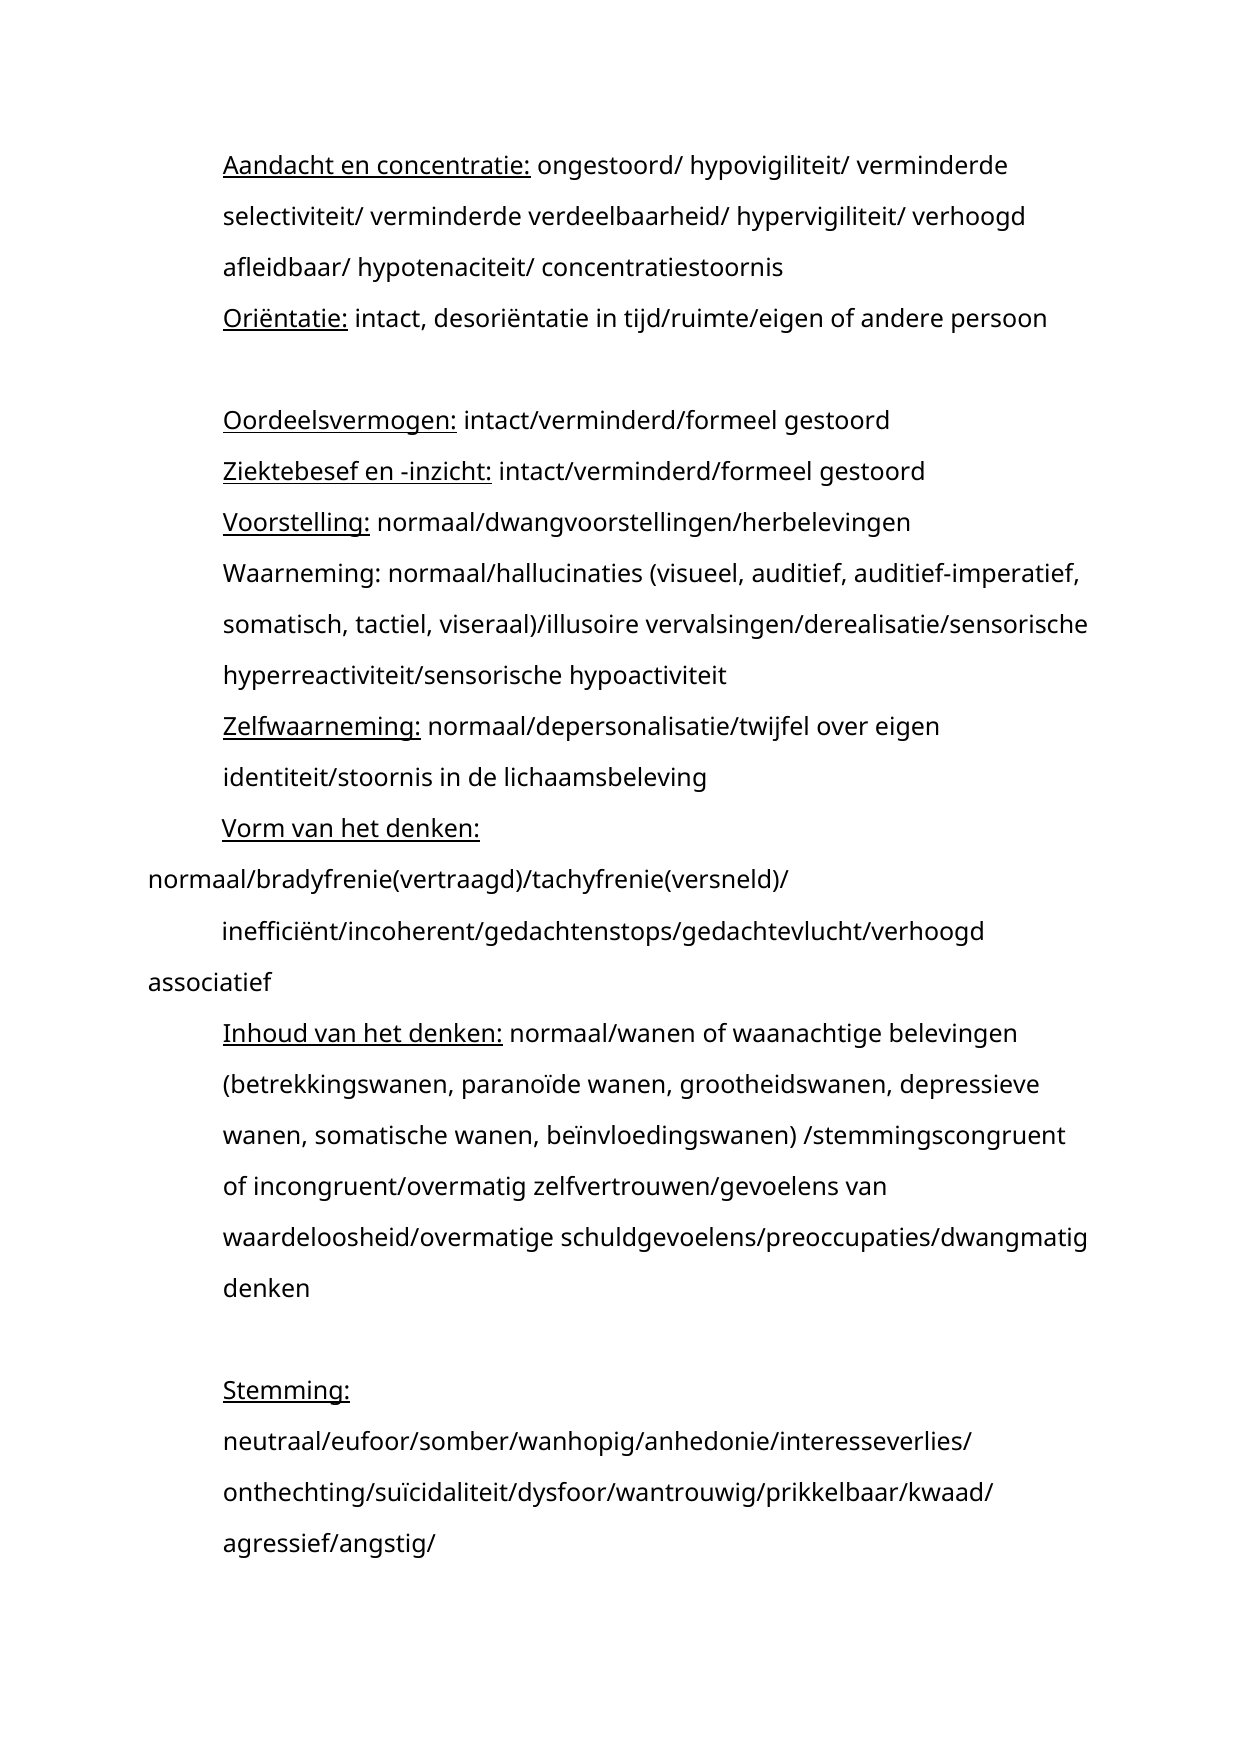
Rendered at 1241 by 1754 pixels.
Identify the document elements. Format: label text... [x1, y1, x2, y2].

list onthechting/suïcidaliteit/dysfoor/wantrouwig/prikkelbaar/kwaad/agressief/angstig/ [223, 1475, 1093, 1560]
list Zelfwaarneming: normaal/depersonalisatie/twijfel over eigen identiteit/stoornis in de lichaamsbeleving [223, 709, 1093, 794]
list Oriëntatie: intact, desoriëntatie in tijd/ruimte/eigen of andere persoon [223, 301, 1093, 335]
list Stemming: neutraal/eufoor/somber/wanhopig/anhedonie/interesseverlies/ [223, 1373, 1093, 1458]
list Ziektebesef en -inzicht: intact/verminderd/formeel gestoord [223, 454, 1093, 488]
list Inhoud van het denken: normaal/wanen of waanachtige belevingen (betrekkingswanen, paranoïde wanen, grootheidswanen, depressieve wanen, somatische wanen, beïnvloedingswanen) /stemmingscongruent of incongruent/overmatig zelfvertrouwen/gevoelens van waardeloosheid/overmatige schuldgevoelens/preoccupaties/dwangmatig denken [223, 1015, 1093, 1304]
list Waarneming: normaal/hallucinaties (visueel, auditief, auditief-imperatief, somatisch, tactiel, viseraal)/illusoire vervalsingen/derealisatie/sensorische hyperreactiviteit/sensorische hypoactiviteit [223, 556, 1093, 692]
list Aandacht en concentratie: ongestoord/ hypovigiliteit/ verminderde selectiviteit/ verminderde verdeelbaarheid/ hypervigiliteit/ verhoogd afleidbaar/ hypotenaciteit/ concentratiestoornis [223, 148, 1093, 284]
list Voorstelling: normaal/dwangvoorstellingen/herbelevingen [223, 505, 1093, 539]
text inefficiënt/incoherent/gedachtenstops/gedachtevlucht/verhoogd associatief [148, 913, 1093, 998]
text Vorm van het denken: normaal/bradyfrenie(vertraagd)/tachyfrenie(versneld)/ [148, 811, 1093, 896]
list Oordeelsvermogen: intact/verminderd/formeel gestoord [223, 403, 1093, 437]
